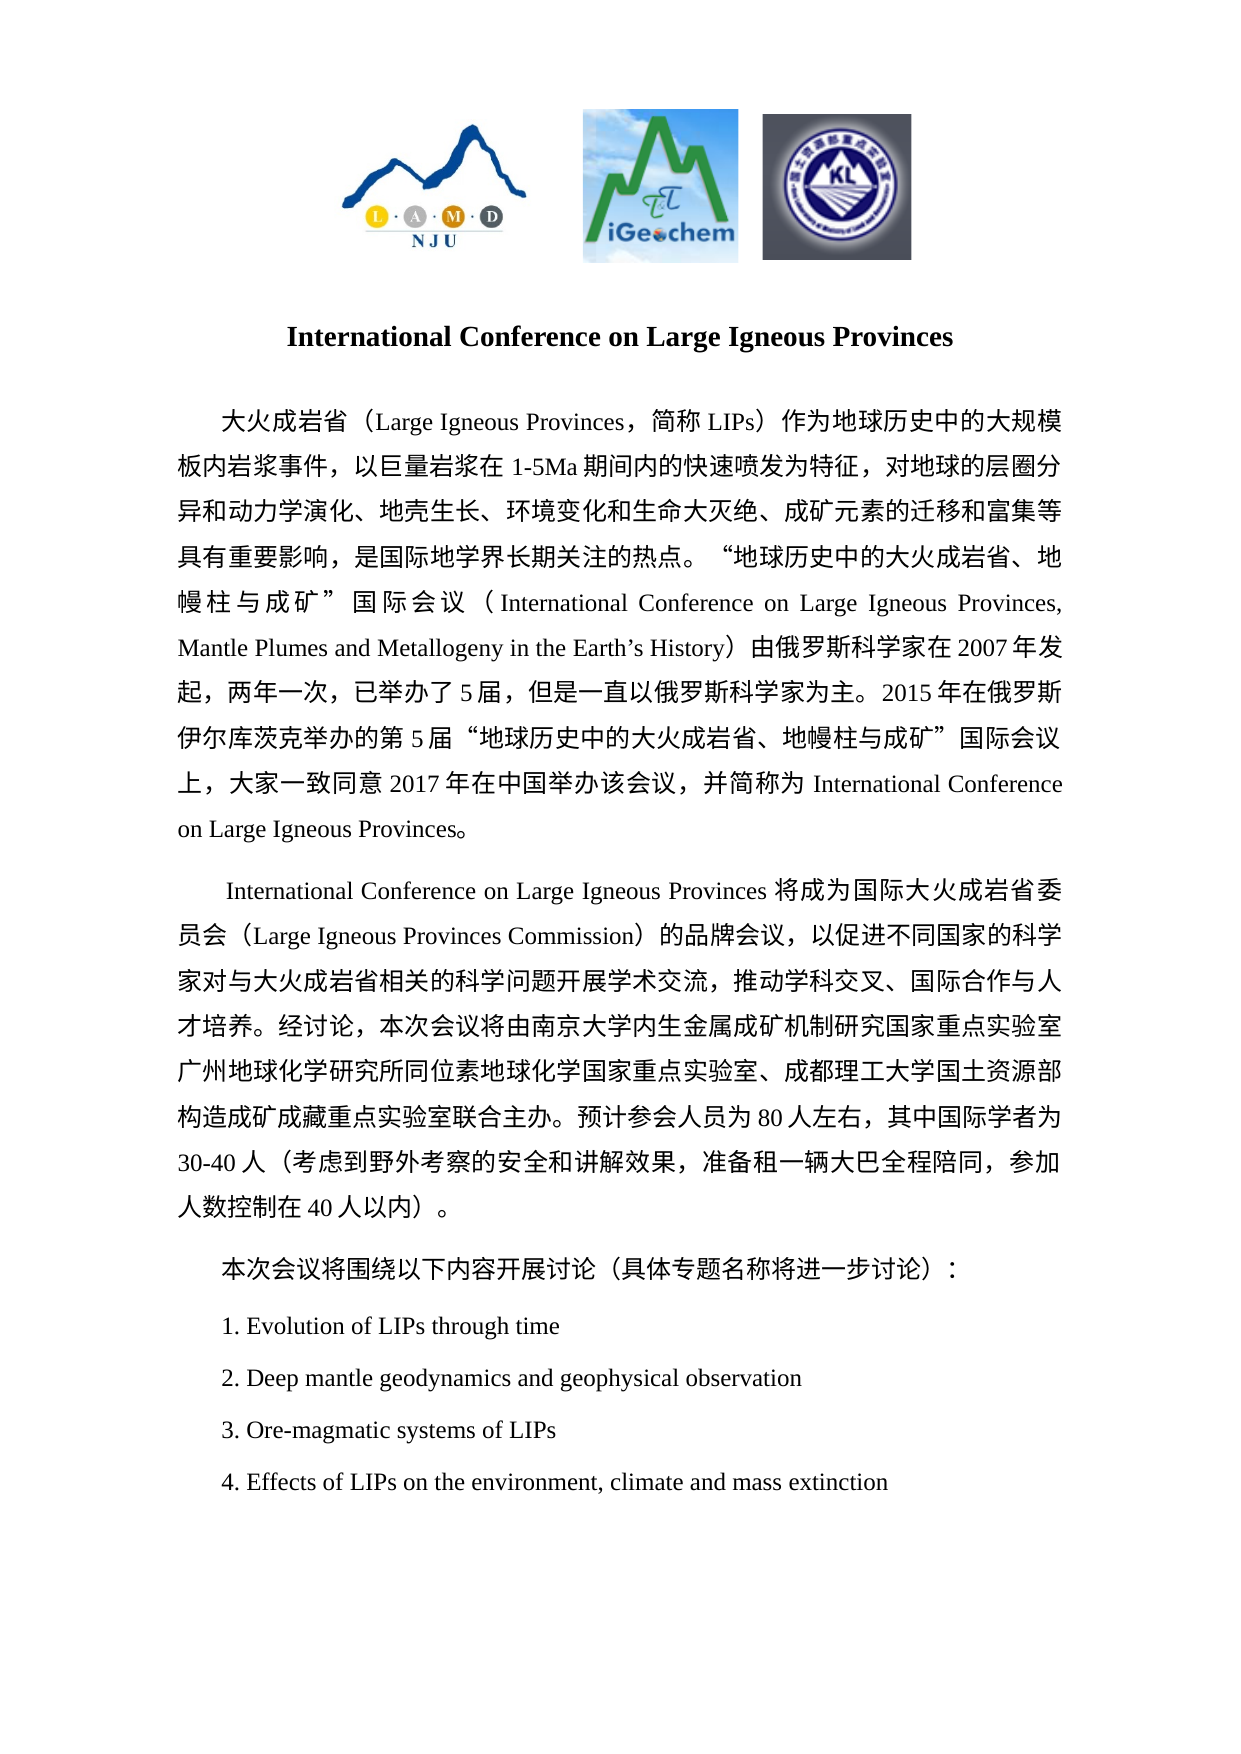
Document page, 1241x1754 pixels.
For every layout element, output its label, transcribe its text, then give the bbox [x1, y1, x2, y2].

text 4. Effects of LIPs on the environment, climate and mass extinction [177, 1467, 1063, 1496]
text 本次会议将围绕以下内容开展讨论（具体专题名称将进一步讨论）： [177, 1249, 1063, 1285]
text International Conference on Large Igneous Provinces将成为国际大火成岩省委员会（Large Igneous Provinces Commission）的品牌会议，以促进不同国家的科学家对与大火成岩省相关的科学问题开展学术交流，推动学科交叉、国际合作与人才培养。经讨论，本次会议将由南京大学内生金属成矿机制研究国家重点实验室、广州地球化学研究所同位素地球化学国家重点实验室、成都理工大学国土资源部构造成矿成藏重点实验室联合主办。预计参会人员为80人左右，其中国际学者为30-40人（考虑到野外考察的安全和讲解效果，准备租一辆大巴全程陪同，参加人数控制在40人以内）。 [177, 870, 1063, 1224]
text 1. Evolution of LIPs through time [177, 1311, 1063, 1339]
picture [762, 114, 912, 260]
picture [334, 119, 532, 254]
text 大火成岩省（Large Igneous Provinces，简称LIPs）作为地球历史中的大规模板内岩浆事件，以巨量岩浆在1-5Ma期间内的快速喷发为特征，对地球的层圈分异和动力学演化、地壳生长、环境变化和生命大灭绝、成矿元素的迁移和富集等具有重要影响，是国际地学界长期关注的热点。“地球历史中的大火成岩省、地幔柱与成矿”国际会议（International Conference on Large Igneous Provinces, Mantle Plumes and Metallogeny in the Earth’s History）由俄罗斯科学家在2007年发起，两年一次，已举办了5届，但是一直以俄罗斯科学家为主。2015年在俄罗斯伊尔库茨克举办的第5届“地球历史中的大火成岩省、地幔柱与成矿”国际会议上，大家一致同意2017年在中国举办该会议，并简称为International Conference on Large Igneous Provinces。 [177, 401, 1063, 845]
text 2. Deep mantle geodynamics and geophysical observation [177, 1363, 1063, 1392]
picture [582, 109, 739, 263]
text International Conference on Large Igneous Provinces [177, 303, 1063, 368]
text 3. Ore-magmatic systems of LIPs [177, 1415, 1063, 1444]
